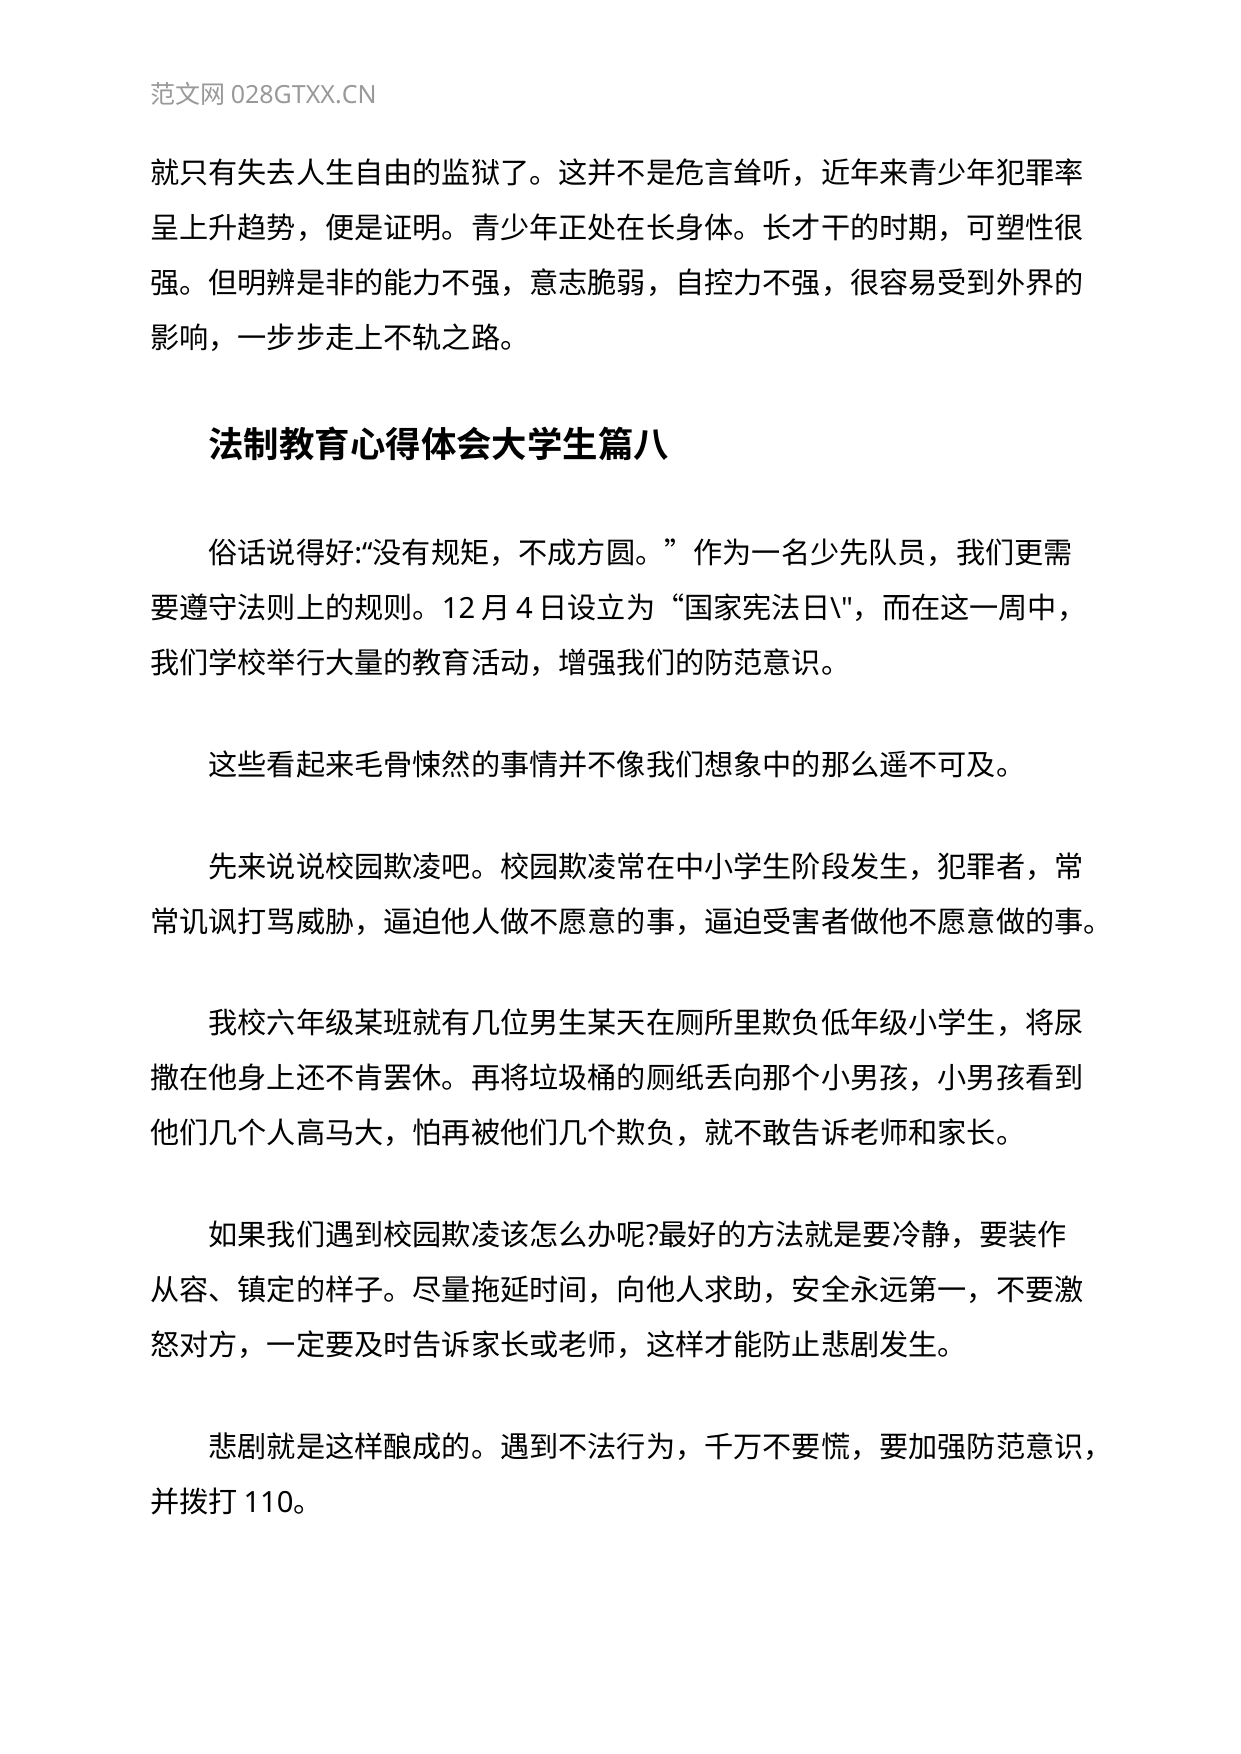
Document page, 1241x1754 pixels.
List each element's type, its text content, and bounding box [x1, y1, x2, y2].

text 俗话说得好:“没有规矩，不成方圆。”作为一名少先队员，我们更需要遵守法则上的规则。12月4日设立为“国家宪法日\"，而在这一周中，我们学校举行大量的教育活动，增强我们的防范意识。 [150, 530, 1090, 682]
text 如果我们遇到校园欺凌该怎么办呢?最好的方法就是要冷静，要装作从容、镇定的样子。尽量拖延时间，向他人求助，安全永远第一，不要激怒对方，一定要及时告诉家长或老师，这样才能防止悲剧发生。 [150, 1212, 1090, 1364]
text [150, 150, 1090, 357]
text 我校六年级某班就有几位男生某天在厕所里欺负低年级小学生，将尿撒在他身上还不肯罢休。再将垃圾桶的厕纸丢向那个小男孩，小男孩看到他们几个人高马大，怕再被他们几个欺负，就不敢告诉老师和家长。 [150, 1000, 1090, 1152]
text 法制教育心得体会大学生篇八 [150, 416, 1090, 468]
text 这些看起来毛骨悚然的事情并不像我们想象中的那么遥不可及。 [150, 742, 1090, 784]
text 悲剧就是这样酿成的。遇到不法行为，千万不要慌，要加强防范意识，并拨打110。 [150, 1423, 1090, 1521]
text 先来说说校园欺凌吧。校园欺凌常在中小学生阶段发生，犯罪者，常常讥讽打骂威胁，逼迫他人做不愿意的事，逼迫受害者做他不愿意做的事。 [150, 843, 1090, 941]
